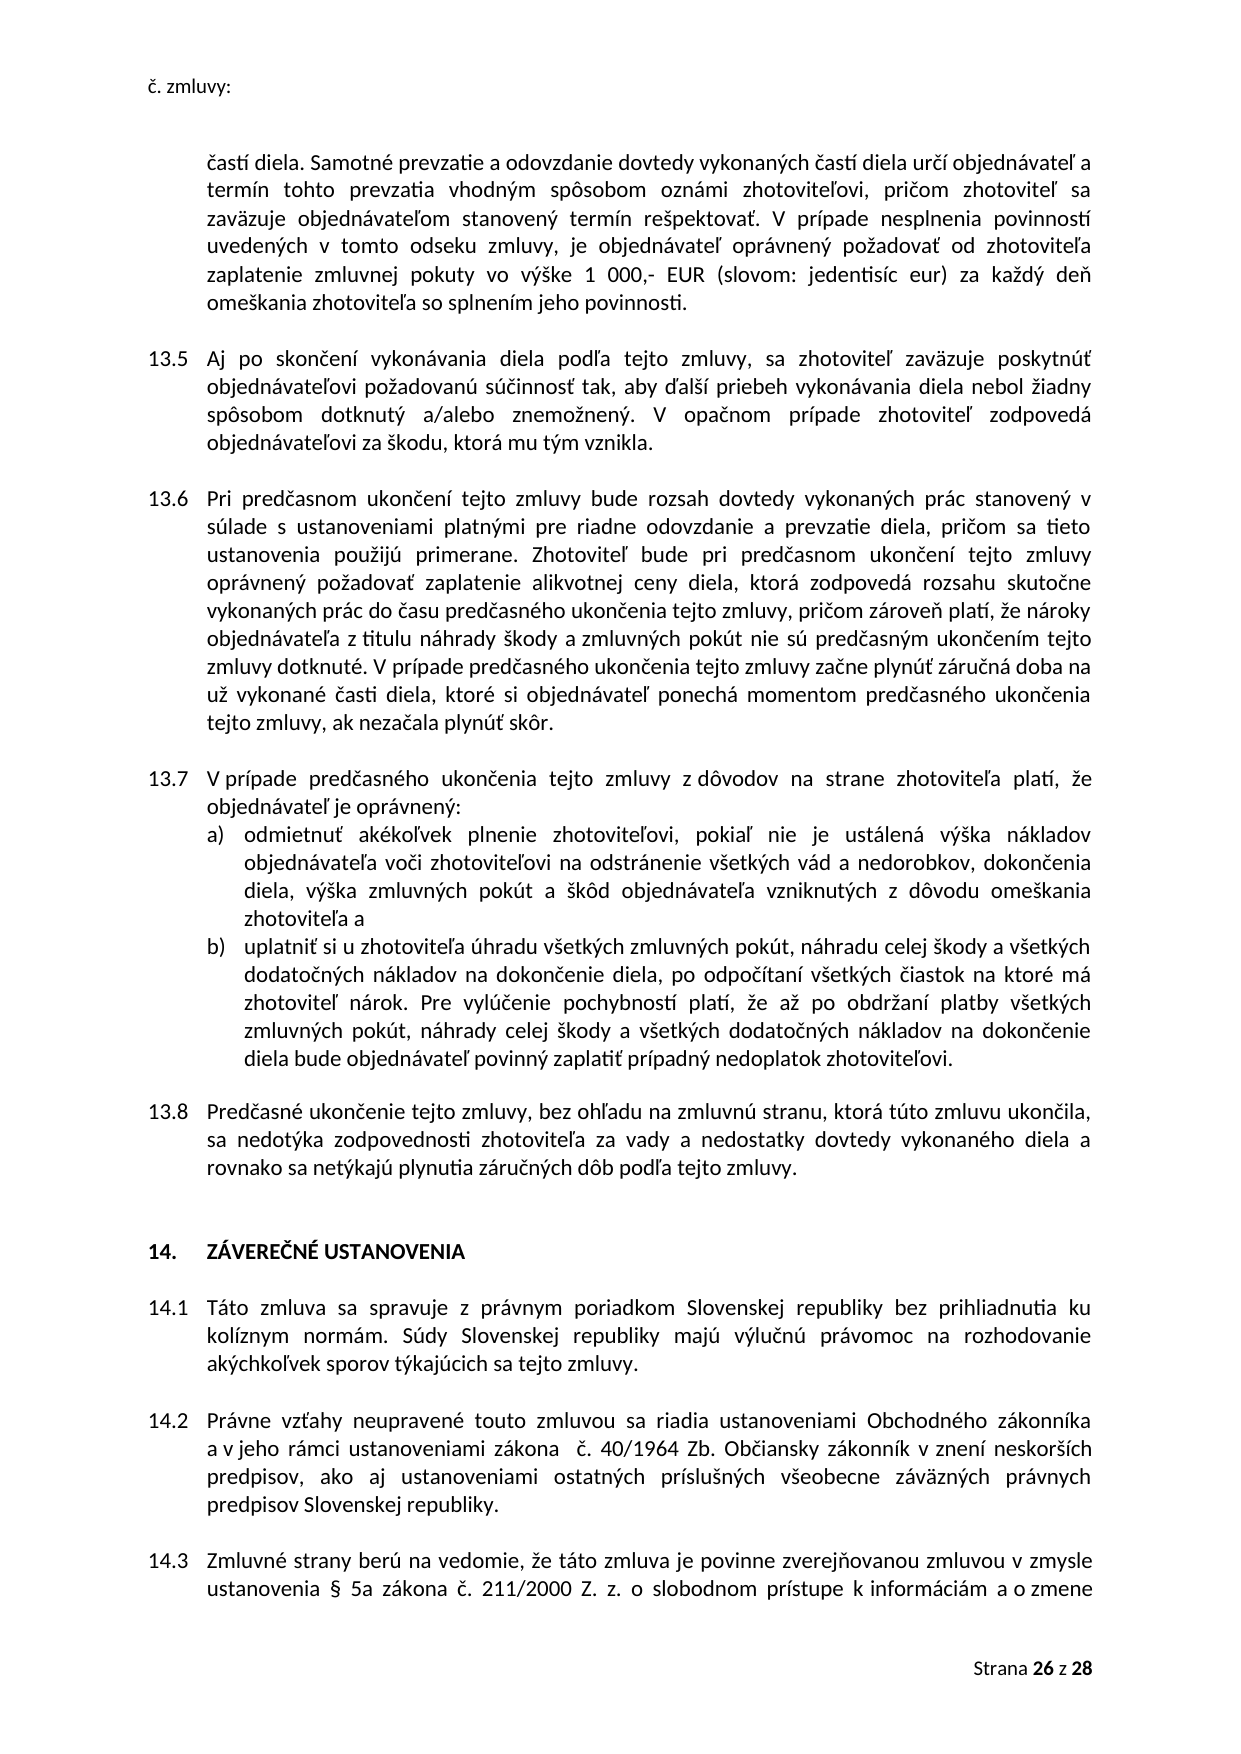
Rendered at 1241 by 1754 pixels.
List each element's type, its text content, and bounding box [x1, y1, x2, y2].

list Predčasné ukončenie tejto zmluvy, bez ohľadu na zmluvnú stranu, ktorá túto zmluvu ukončila, sa nedotýka zodpovednosti zhotoviteľa za vady a nedostatky dovtedy vykonaného diela a rovnako sa netýkajú plynutia záručných dôb podľa tejto zmluvy. [148, 1097, 1093, 1181]
list Aj po skončení vykonávania diela podľa tejto zmluvy, sa zhotoviteľ zaväzuje poskytnúť objednávateľovi požadovanú súčinnosť tak, aby ďalší priebeh vykonávania diela nebol žiadny spôsobom dotknutý a/alebo znemožnený. V opačnom prípade zhotoviteľ zodpovedá objednávateľovi za škodu, ktorá mu tým vznikla. [148, 344, 1093, 456]
list odmietnuť akékoľvek plnenie zhotoviteľovi, pokiaľ nie je ustálená výška nákladov objednávateľa voči zhotoviteľovi na odstránenie všetkých vád a nedorobkov, dokončenia diela, výška zmluvných pokút a škôd objednávateľa vzniknutých z dôvodu omeškania zhotoviteľa a [207, 820, 1093, 932]
list Táto zmluva sa spravuje z právnym poriadkom Slovenskej republiky bez prihliadnutia ku kolíznym normám. Súdy Slovenskej republiky majú výlučnú právomoc na rozhodovanie akýchkoľvek sporov týkajúcich sa tejto zmluvy. [148, 1293, 1093, 1377]
list Pri predčasnom ukončení tejto zmluvy bude rozsah dovtedy vykonaných prác stanovený v súlade s ustanoveniami platnými pre riadne odovzdanie a prevzatie diela, pričom sa tieto ustanovenia použijú primerane. Zhotoviteľ bude pri predčasnom ukončení tejto zmluvy oprávnený požadovať zaplatenie alikvotnej ceny diela, ktorá zodpovedá rozsahu skutočne vykonaných prác do času predčasného ukončenia tejto zmluvy, pričom zároveň platí, že nároky objednávateľa z titulu náhrady škody a zmluvných pokút nie sú predčasným ukončením tejto zmluvy dotknuté. V prípade predčasného ukončenia tejto zmluvy začne plynúť záručná doba na už vykonané časti diela, ktoré si objednávateľ ponechá momentom predčasného ukončenia tejto zmluvy, ak nezačala plynúť skôr. [148, 484, 1093, 736]
list Právne vzťahy neupravené touto zmluvou sa riadia ustanoveniami Obchodného zákonníka a v jeho rámci ustanoveniami zákona č. 40/1964 Zb. Občiansky zákonník v znení neskorších predpisov, ako aj ustanoveniami ostatných príslušných všeobecne záväzných právnych predpisov Slovenskej republiky. [148, 1406, 1093, 1518]
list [148, 148, 1093, 316]
list uplatniť si u zhotoviteľa úhradu všetkých zmluvných pokút, náhradu celej škody a všetkých dodatočných nákladov na dokončenie diela, po odpočítaní všetkých čiastok na ktoré má zhotoviteľ nárok. Pre vylúčenie pochybností platí, že až po obdržaní platby všetkých zmluvných pokút, náhrady celej škody a všetkých dodatočných nákladov na dokončenie diela bude objednávateľ povinný zaplatiť prípadný nedoplatok zhotoviteľovi. [207, 932, 1093, 1072]
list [148, 1546, 1093, 1602]
list V prípade predčasného ukončenia tejto zmluvy z dôvodov na strane zhotoviteľa platí, že objednávateľ je oprávnený: [148, 764, 1093, 820]
list ZÁVEREČNÉ USTANOVENIA [148, 1237, 1093, 1265]
